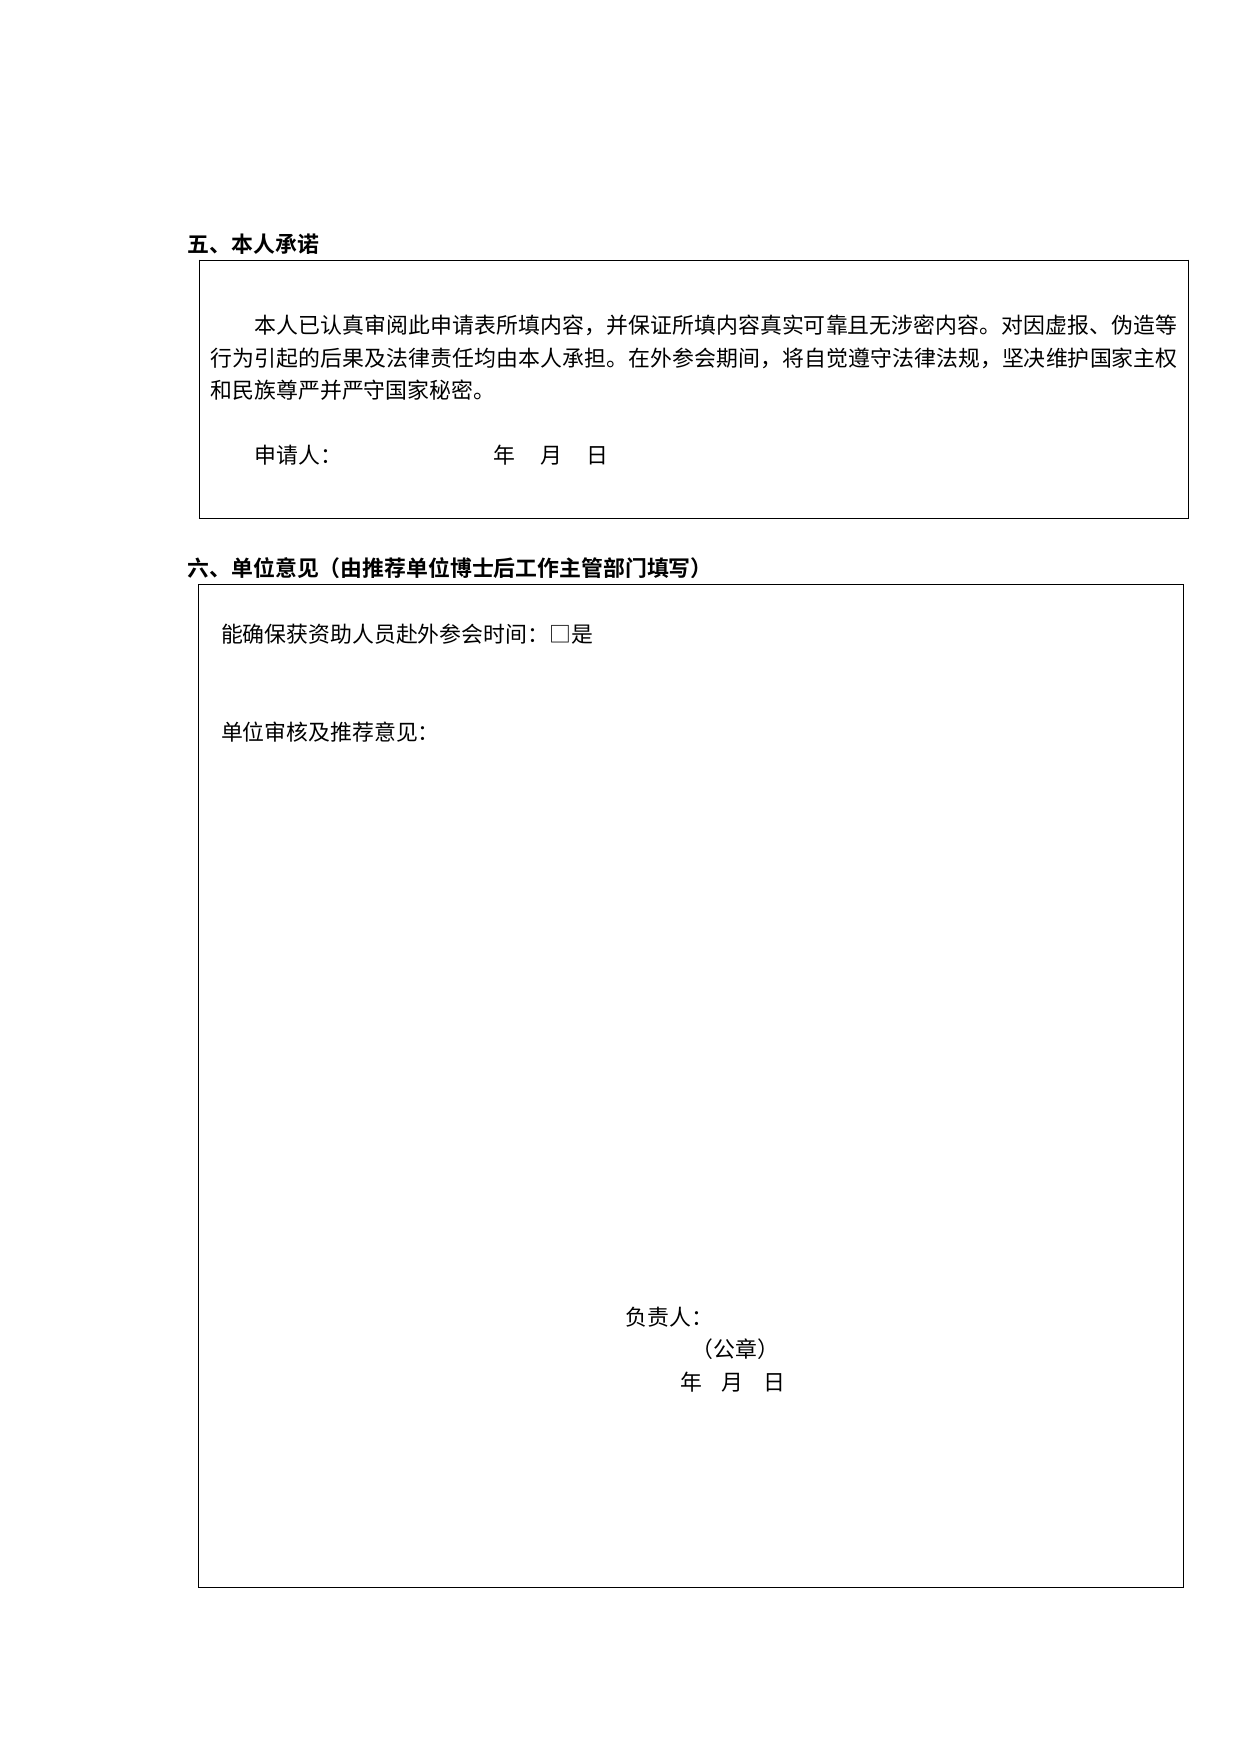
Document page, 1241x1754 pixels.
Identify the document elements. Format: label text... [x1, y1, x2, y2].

text 六、单位意见（由推荐博士后工作主管部门填写） [187, 551, 1053, 583]
table_header 能确保获资助人员赴外参会时间：□是 单位审核及推荐意见： 负责人： （公章） 年 月 日 [199, 585, 1183, 1587]
table_header 本人已认真审阅此申请表所填内容，并保证所填内容真实可靠且无涉密内容。对因虚报、伪造等行为引起的后果及法律责任均由本人承担。在外参会期间，将自觉遵守法律法规，坚决维护国家主权和民族尊严并严守国家秘密。 申请人： 年 月 日 [200, 261, 1188, 517]
text 五、本人承诺 [187, 227, 1053, 259]
